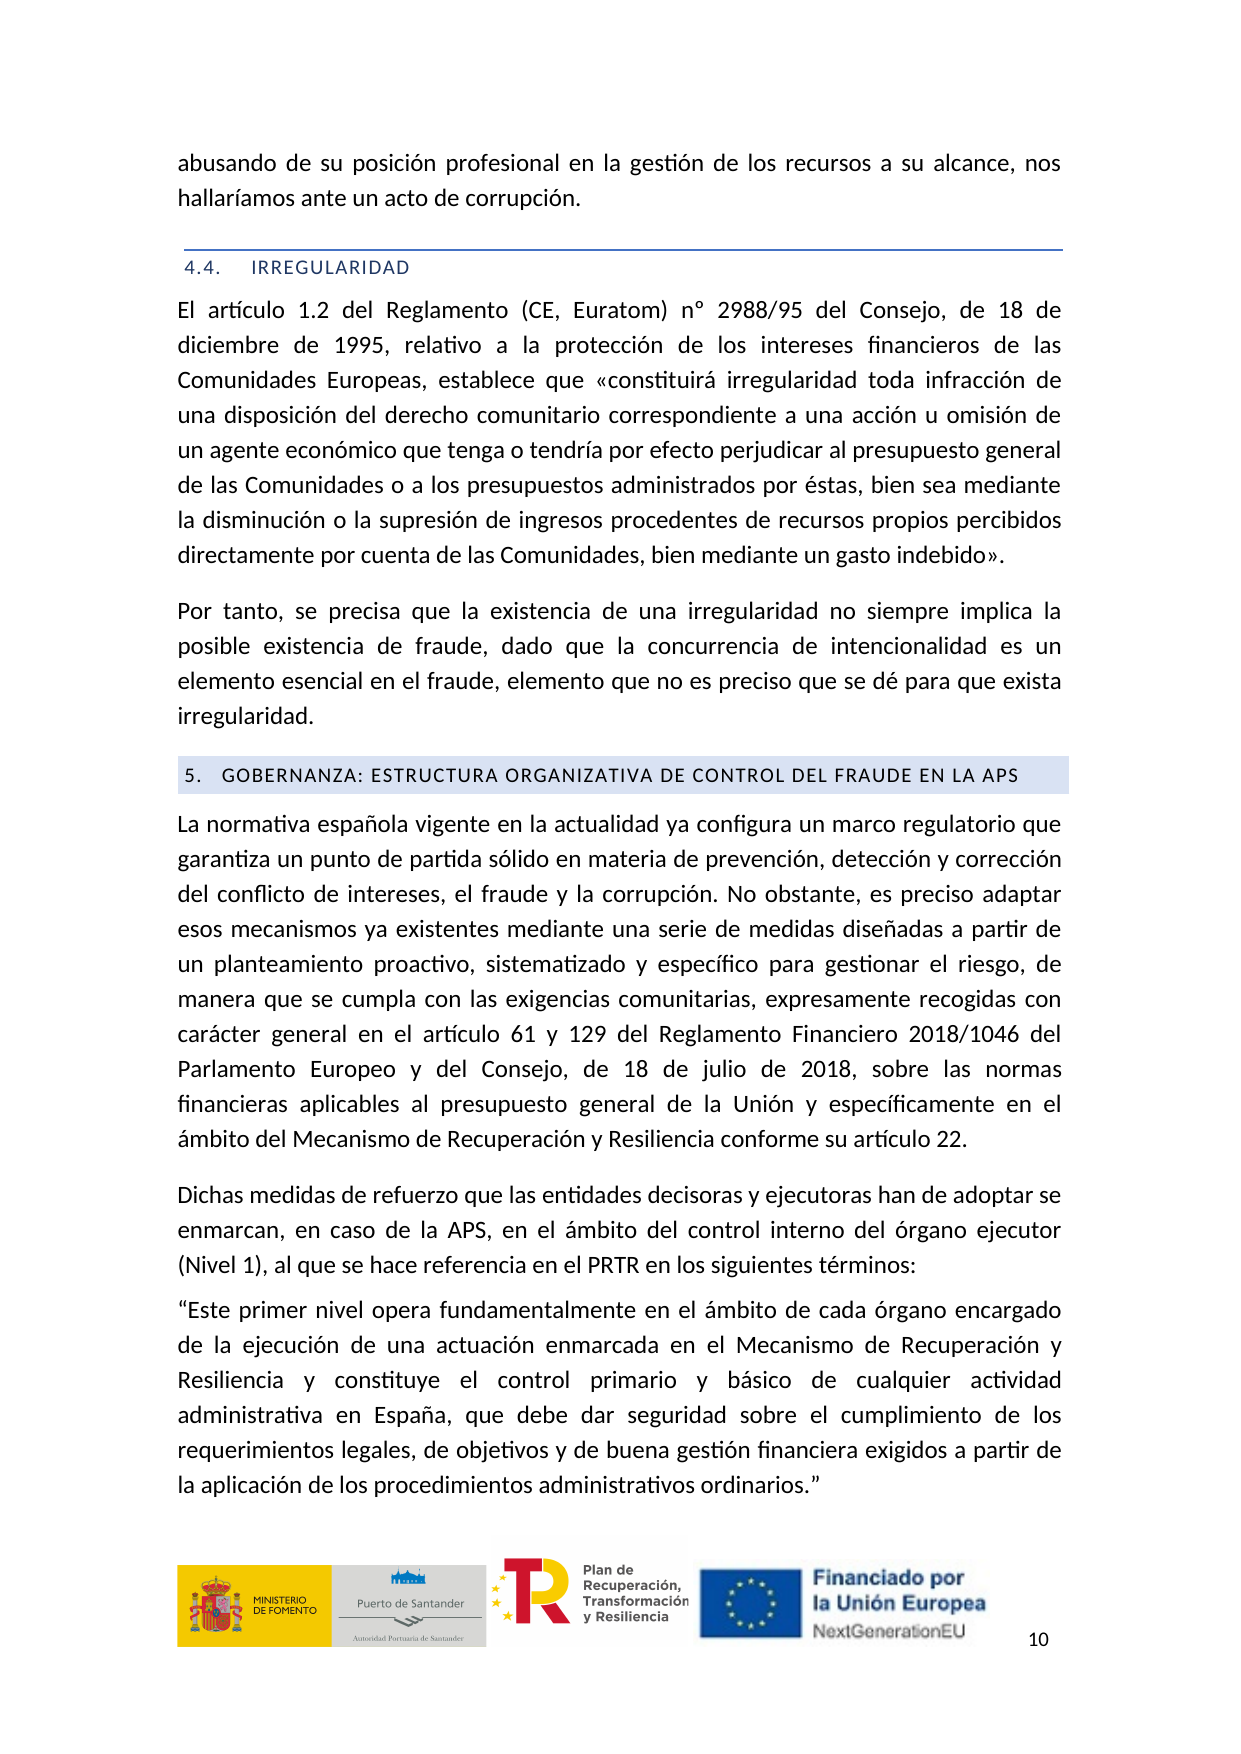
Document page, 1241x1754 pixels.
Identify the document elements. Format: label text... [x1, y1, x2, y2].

text “Este primer nivel opera fundamentalmente en el ámbito de cada órgano encargado de la ejecución de una actuación enmarcada en el Mecanismo de Recuperación y Resiliencia y constituye el control primario y básico de cualquier actividad administrativa en España, que debe dar seguridad sobre el cumplimiento de los requerimientos legales, de objetivos y de buena gestión financiera exigidos a partir de la aplicación de los procedimientos administrativos ordinarios.” [177, 1294, 1063, 1500]
picture [491, 1535, 689, 1647]
text El artículo 1.2 del Reglamento (CE, Euratom) nº 2988/95 del Consejo, de 18 de diciembre de 1995, relativo a la protección de los intereses financieros de las Comunidades Europeas, establece que «constituirá irregularidad toda infracción de una disposición del derecho comunitario correspondiente a una acción u omisión de un agente económico que tenga o tendría por efecto perjudicar al presupuesto general de las Comunidades o a los presupuestos administrados por éstas, bien sea mediante la disminución o la supresión de ingresos procedentes de recursos propios percibidos directamente por cuenta de las Comunidades, bien mediante un gasto indebido». [177, 294, 1063, 570]
picture [177, 1565, 487, 1647]
picture [693, 1559, 990, 1647]
subtitle IRREGULARIDAD [184, 251, 1063, 280]
text Por tanto, se precisa que la existencia de una irregularidad no siempre implica la posible existencia de fraude, dado que la concurrencia de intencionalidad es un elemento esencial en el fraude, elemento que no es preciso que se dé para que exista irregularidad. [177, 595, 1063, 731]
subtitle GOBERNANZA: ESTRUCTURA ORGANIZATIVA DE CONTROL DEL FRAUDE EN LA APS [184, 762, 1063, 787]
text Dichas medidas de refuerzo que las entidades decisoras y ejecutoras han de adoptar se enmarcan, en caso de la APS, en el ámbito del control interno del órgano ejecutor (Nivel 1), al que se hace referencia en el PRTR en los siguientes términos: [177, 1179, 1063, 1279]
text La normativa española vigente en la actualidad ya configura un marco regulatorio que garantiza un punto de partida sólido en materia de prevención, detección y corrección del conflicto de intereses, el fraude y la corrupción. No obstante, es preciso adaptar esos mecanismos ya existentes mediante una serie de medidas diseñadas a partir de un planteamiento proactivo, sistematizado y específico para gestionar el riesgo, de manera que se cumpla con las exigencias comunitarias, expresamente recogidas con carácter general en el artículo 61 y 129 del Reglamento Financiero 2018/1046 del Parlamento Europeo y del Consejo, de 18 de julio de 2018, sobre las normas financieras aplicables al presupuesto general de la Unión y específicamente en el ámbito del Mecanismo de Recuperación y Resiliencia conforme su artículo 22. [177, 808, 1063, 1153]
